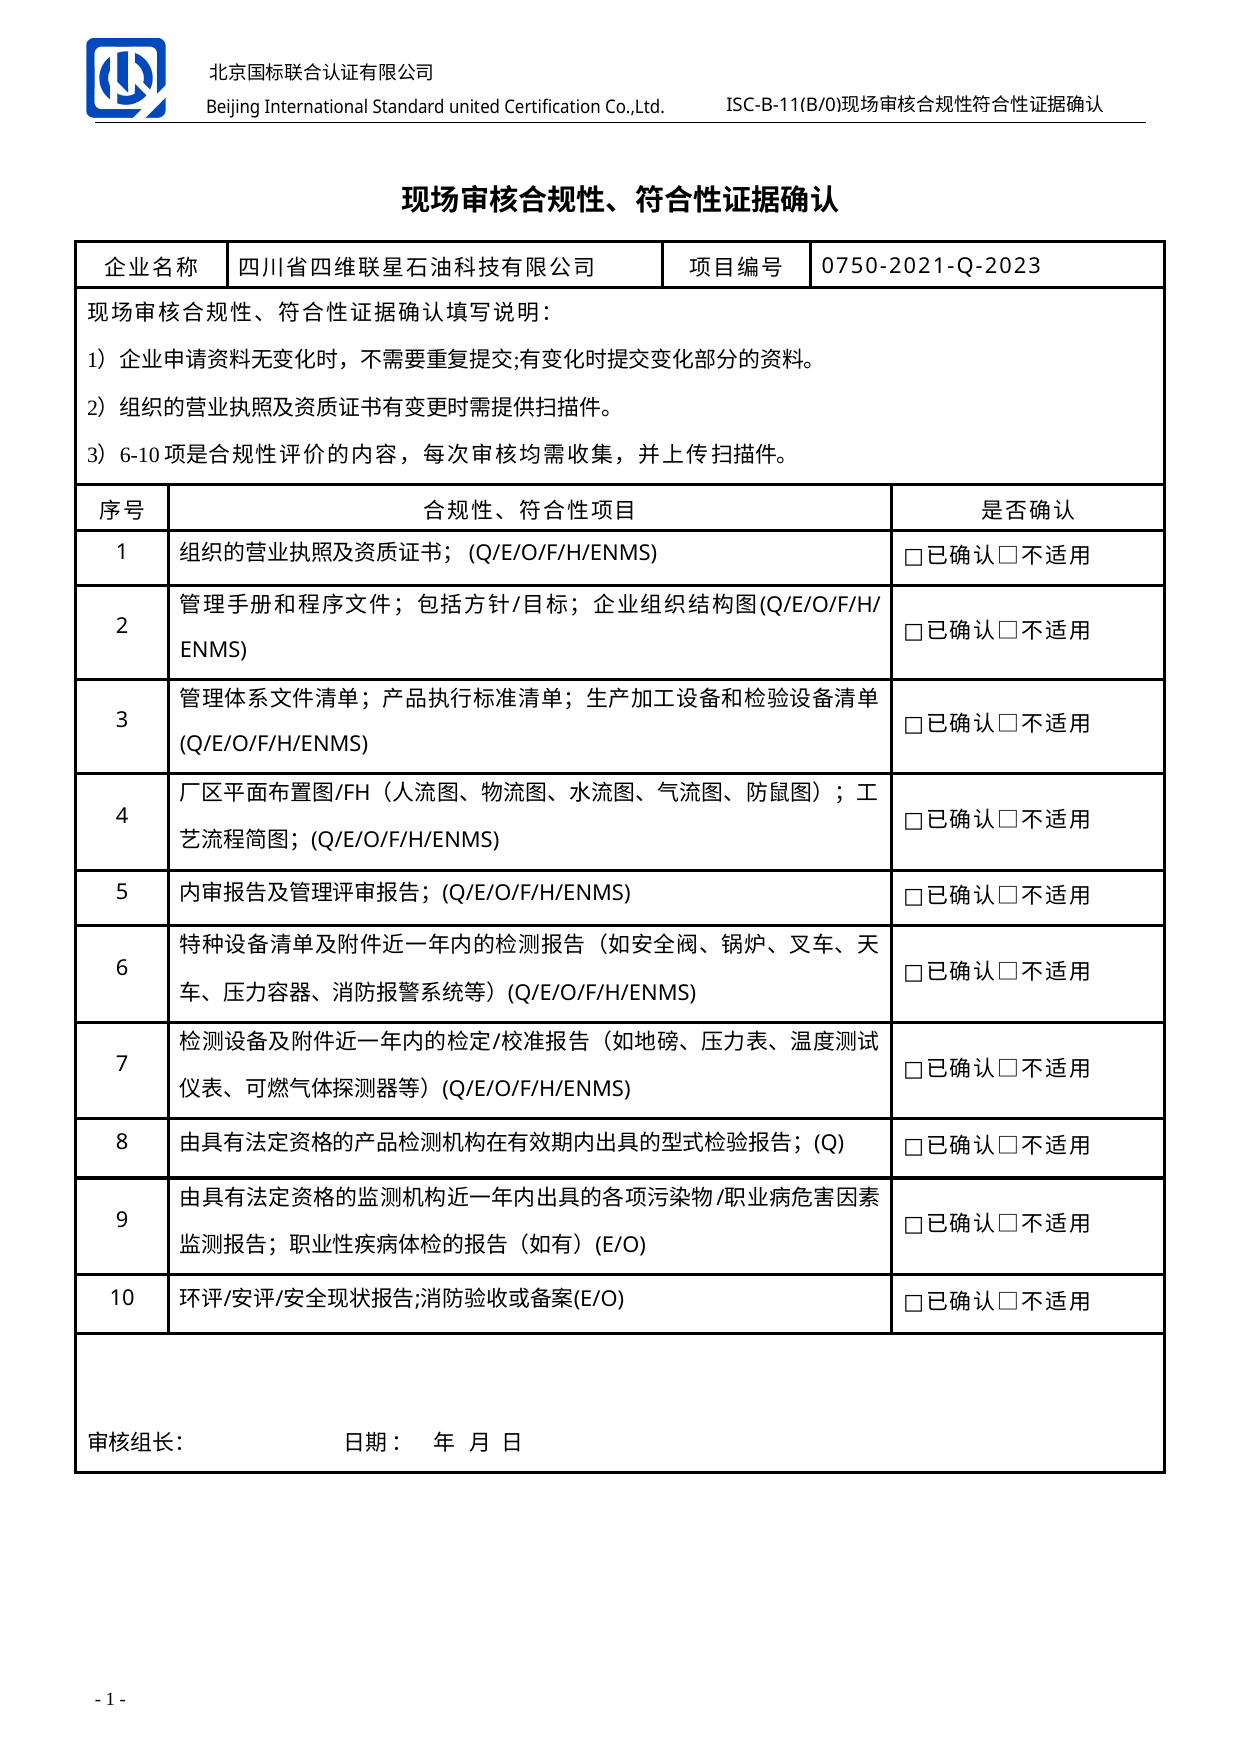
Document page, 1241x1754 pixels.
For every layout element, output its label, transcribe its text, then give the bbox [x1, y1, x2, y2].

table_cell 内审报告及管理评审报告；(Q/E/O/F/H/ENMS) [170, 872, 890, 924]
table_cell 1 [77, 532, 167, 584]
table_cell 环评/安评/安全现状报告;消防验收或备案(E/O) [170, 1276, 890, 1332]
table_cell 管理手册和程序文件；包括方针/目标；企业组织结构图(Q/E/O/F/H/ENMS) [170, 587, 890, 678]
table_cell 审核组长： 日期 ： 年 月 日 [77, 1335, 1163, 1471]
table_cell 由具有法定资格的监测机构近一年内出具的各项污染物/职业病危害因素监测报告；职业性疾病体检的报告（如有）(E/O) [170, 1180, 890, 1273]
table_header 四川省四维联星石油科技有限公司 [229, 243, 661, 286]
table_cell 5 [77, 872, 167, 924]
table_cell 检测设备及附件近一年内的检定/校准报告（如地磅、压力表、温度测试仪表、可燃气体探测器等）(Q/E/O/F/H/ENMS) [170, 1024, 890, 1117]
table_cell 3 [77, 681, 167, 772]
table_cell 管理体系文件清单；产品执行标准清单；生产加工设备和检验设备清单(Q/E/O/F/H/ENMS) [170, 681, 890, 772]
table_cell 10 [77, 1276, 167, 1332]
table_cell □已确认□不适用 [893, 1180, 1163, 1273]
table_header 企业名称 [77, 243, 226, 286]
table_cell 6 [77, 927, 167, 1021]
table_cell 序号 [77, 486, 167, 529]
table_cell 2 [77, 587, 167, 678]
table_header 项目编号 [664, 243, 809, 286]
table_cell □已确认□不适用 [893, 1120, 1163, 1176]
table_cell 厂区平面布置图/FH（人流图、物流图、水流图、气流图、防鼠图）；工艺流程简图；(Q/E/O/F/H/ENMS) [170, 775, 890, 868]
table_cell 由具有法定资格的产品检测机构在有效期内出具的型式检验报告；(Q) [170, 1120, 890, 1176]
table_cell □已确认□不适用 [893, 681, 1163, 772]
table_cell □已确认□不适用 [893, 872, 1163, 924]
table_cell 合规性、符合性项目 [170, 486, 890, 529]
table_cell □已确认□不适用 [893, 775, 1163, 868]
table_cell 4 [77, 775, 167, 868]
table_cell 特种设备清单及附件近一年内的检测报告（如安全阀、锅炉、叉车、天车、压力容器、消防报警系统等）(Q/E/O/F/H/ENMS) [170, 927, 890, 1021]
table_cell 8 [77, 1120, 167, 1176]
table_cell 9 [77, 1180, 167, 1273]
table_header 0750-2021-Q-2023 [812, 243, 1163, 286]
table_cell □已确认□不适用 [893, 1276, 1163, 1332]
table_cell □已确认□不适用 [893, 532, 1163, 584]
table_cell 现场审核合规性、符合性证据确认填写说明： 1）企业申请资料无变化时，不需要重复提交;有变化时提交变化部分的资料。 2）组织的营业执照及资质证书有变更时需提供扫描件。 3）6-10项是合规性评价的内容，每次审核均需收集，并上传扫描件。 [77, 289, 1163, 483]
table_cell 是否确认 [893, 486, 1163, 529]
table_cell □已确认□不适用 [893, 927, 1163, 1021]
table_cell □已确认□不适用 [893, 1024, 1163, 1117]
picture [86, 38, 166, 118]
table_cell 7 [77, 1024, 167, 1117]
table_cell 组织的营业执照及资质证书； (Q/E/O/F/H/ENMS) [170, 532, 890, 584]
table_cell □已确认□不适用 [893, 587, 1163, 678]
text 现场审核合规性、符合性证据确认 [94, 177, 1146, 219]
